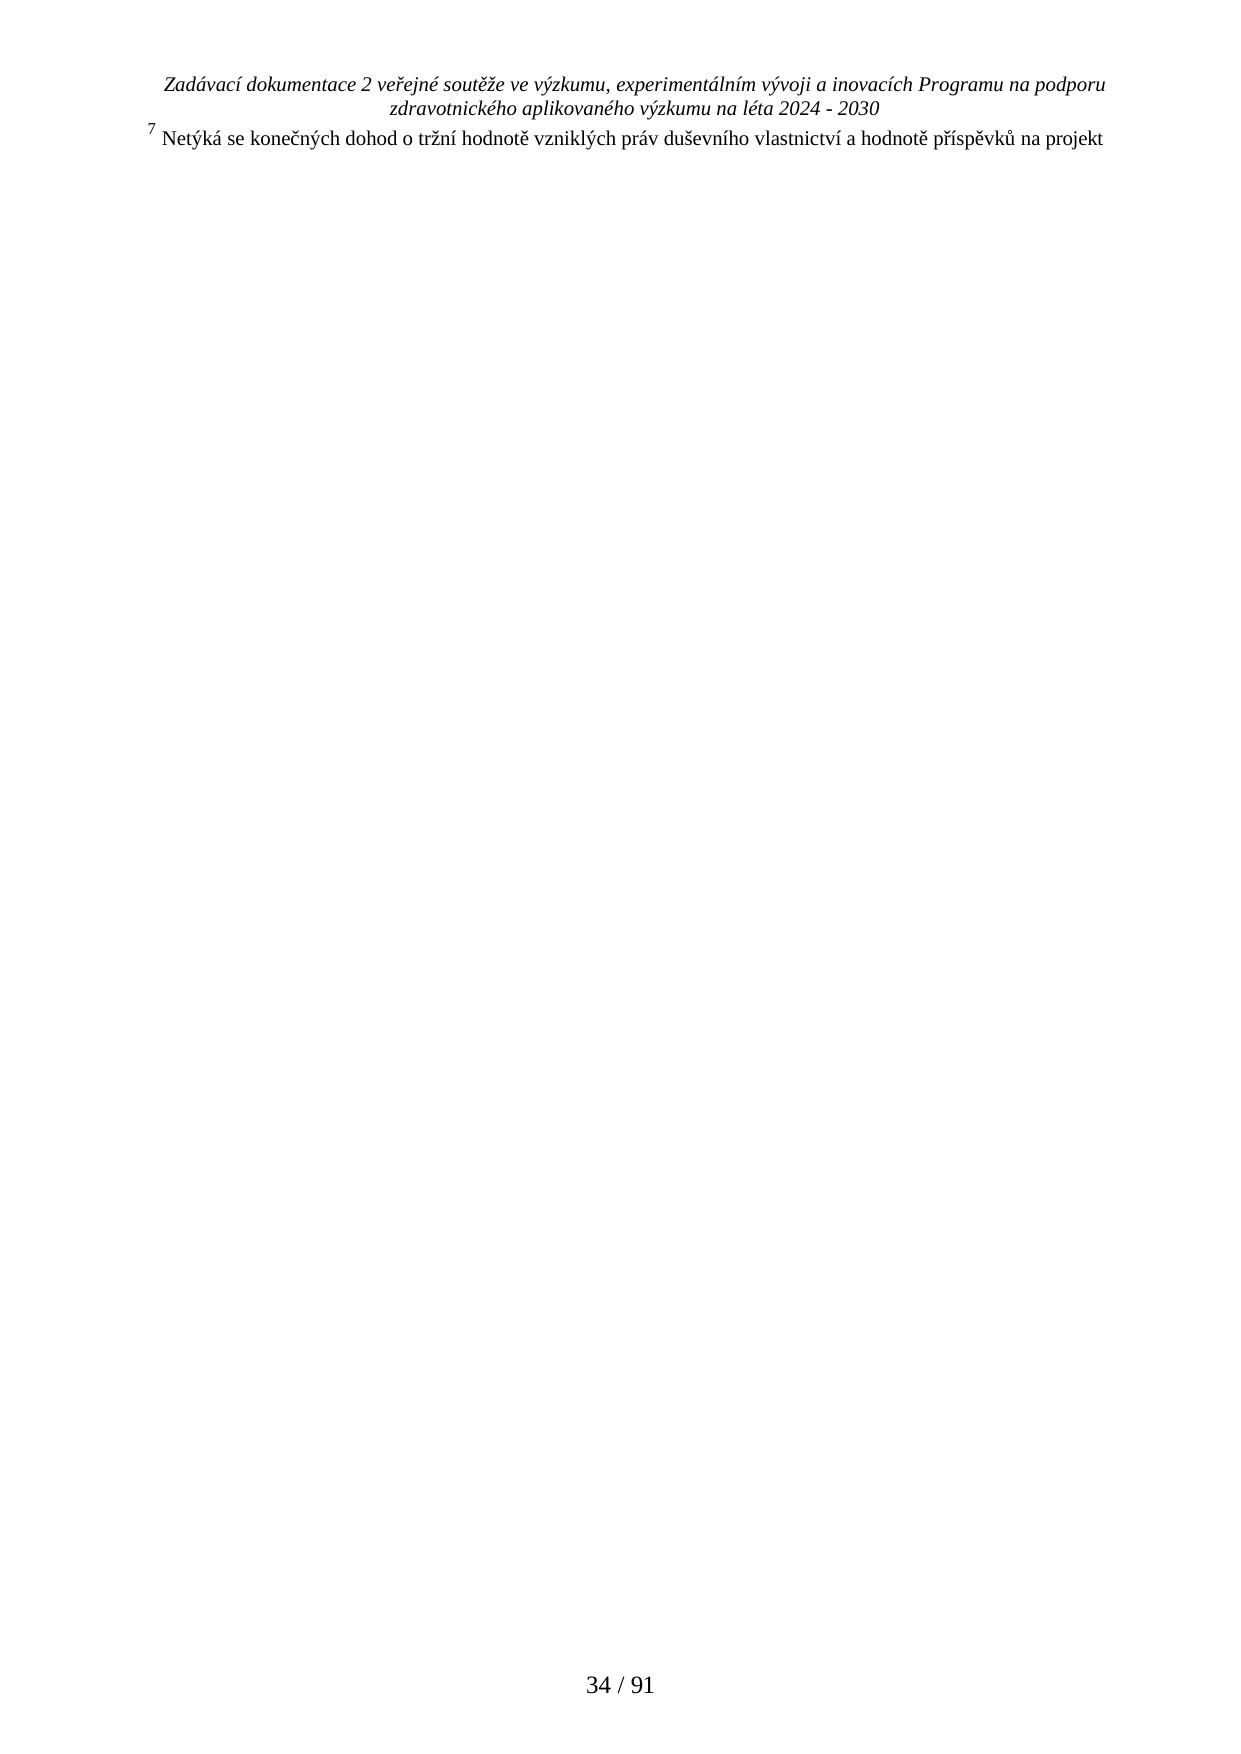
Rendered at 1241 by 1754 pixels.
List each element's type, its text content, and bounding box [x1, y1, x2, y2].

text 7 Netýká se konečných dohod o tržní hodnotě vzniklých práv duševního vlastnictví a hodnotě příspěvků na projekt [147, 119, 1161, 150]
